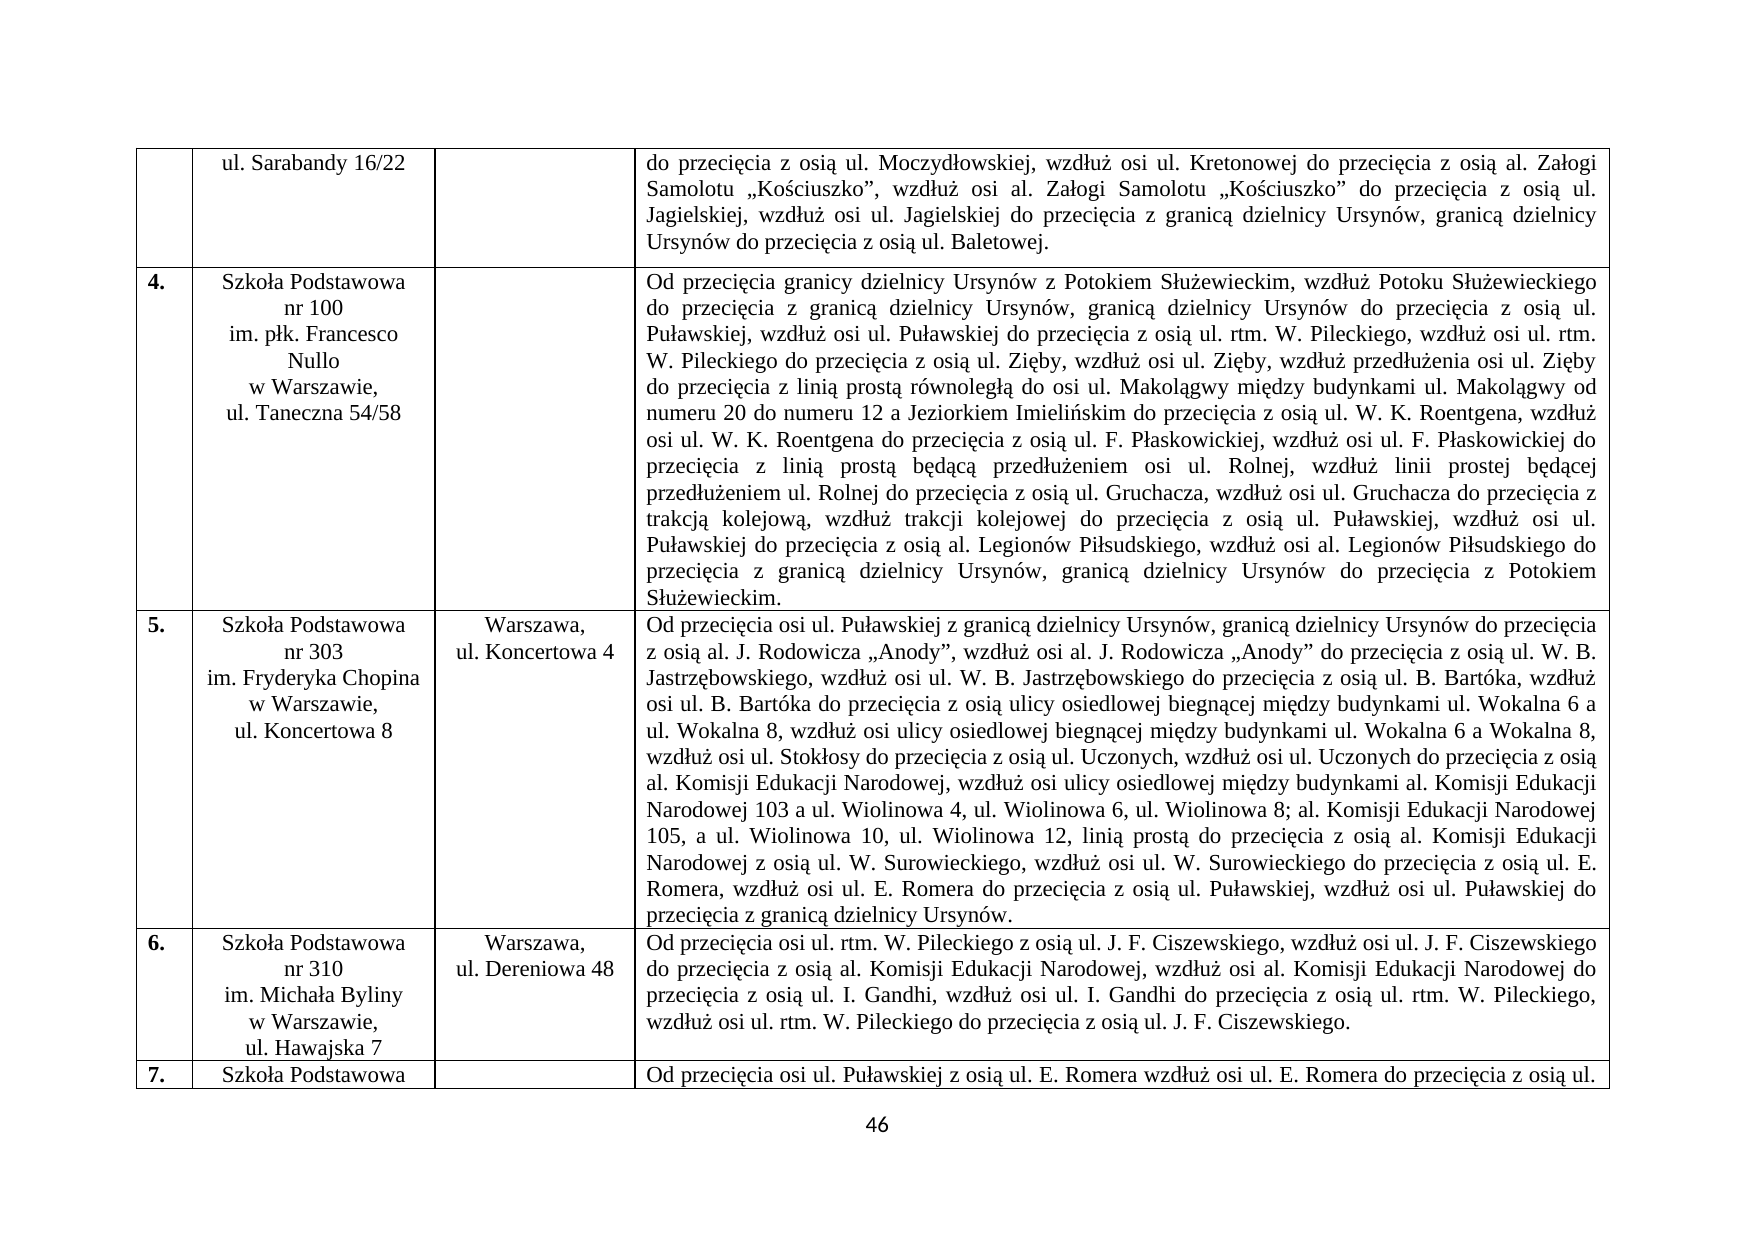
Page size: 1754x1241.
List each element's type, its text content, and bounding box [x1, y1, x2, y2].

table_cell [137, 929, 192, 1060]
table_cell Od przecięcia osi ul. Puławskiej z granicą dzielnicy Ursynów, granicą dzielnicy Ursynów do przecięcia z osią al. J. Rodowicza „Anody”, wzdłuż osi al. J. Rodowicza „Anody” do przecięcia z osią ul. W. B. Jastrzębowskiego, wzdłuż osi ul. W. B. Jastrzębowskiego do przecięcia z osią ul. B. Bartóka, wzdłuż osi ul. B. Bartóka do przecięcia z osią ulicy osiedlowej biegnącej między budynkami ul. Wokalna 6 a ul. Wokalna 8, wzdłuż osi ulicy osiedlowej biegnącej między budynkami ul. Wokalna 6 a Wokalna 8, wzdłuż osi ul. Stokłosy do przecięcia z osią ul. Uczonych, wzdłuż osi ul. Uczonych do przecięcia z osią al. Komisji Edukacji Narodowej, wzdłuż osi ulicy osiedlowej między budynkami al. Komisji Edukacji Narodowej 103 a ul. Wiolinowa 4, ul. Wiolinowa 6, ul. Wiolinowa 8; al. Komisji Edukacji Narodowej 105, a ul. Wiolinowa 10, ul. Wiolinowa 12, linią prostą do przecięcia z osią al. Komisji Edukacji Narodowej z osią ul. W. Surowieckiego, wzdłuż osi ul. W. Surowieckiego do przecięcia z osią ul. E. Romera, wzdłuż osi ul. E. Romera do przecięcia z osią ul. Puławskiej, wzdłuż osi ul. Puławskiej do przecięcia z granicą dzielnicy Ursynów. [636, 611, 1609, 928]
table_cell [137, 149, 192, 267]
table_cell [436, 268, 634, 610]
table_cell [636, 149, 1609, 267]
table_cell Warszawa, ul. Koncertowa 4 [436, 611, 634, 928]
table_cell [193, 1061, 434, 1088]
table_cell Szkoła Podstawowa nr 100 im. płk. Francesco Nullo w Warszawie, ul. Taneczna 54/58 [193, 268, 434, 610]
table_cell Szkoła Podstawowa nr 303 im. Fryderyka Chopina w Warszawie, ul. Koncertowa 8 [193, 611, 434, 928]
table_cell Od przecięcia granicy dzielnicy Ursynów z Potokiem Służewieckim, wzdłuż Potoku Służewieckiego do przecięcia z granicą dzielnicy Ursynów, granicą dzielnicy Ursynów do przecięcia z osią ul. Puławskiej, wzdłuż osi ul. Puławskiej do przecięcia z osią ul. rtm. W. Pileckiego, wzdłuż osi ul. rtm. W. Pileckiego do przecięcia z osią ul. Zięby, wzdłuż osi ul. Zięby, wzdłuż przedłużenia osi ul. Zięby do przecięcia z linią prostą równoległą do osi ul. Makolągwy między budynkami ul. Makolągwy od numeru 20 do numeru 12 a Jeziorkiem Imielińskim do przecięcia z osią ul. W. K. Roentgena, wzdłuż osi ul. W. K. Roentgena do przecięcia z osią ul. F. Płaskowickiej, wzdłuż osi ul. F. Płaskowickiej do przecięcia z linią prostą będącą przedłużeniem osi ul. Rolnej, wzdłuż linii prostej będącej przedłużeniem ul. Rolnej do przecięcia z osią ul. Gruchacza, wzdłuż osi ul. Gruchacza do przecięcia z trakcją kolejową, wzdłuż trakcji kolejowej do przecięcia z osią ul. Puławskiej, wzdłuż osi ul. Puławskiej do przecięcia z osią al. Legionów Piłsudskiego, wzdłuż osi al. Legionów Piłsudskiego do przecięcia z granicą dzielnicy Ursynów, granicą dzielnicy Ursynów do przecięcia z Potokiem Służewieckim. [636, 268, 1609, 610]
table_cell [436, 1061, 634, 1088]
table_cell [636, 1061, 1609, 1088]
table_cell [137, 611, 192, 928]
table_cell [193, 149, 434, 267]
table_cell Od przecięcia osi ul. rtm. W. Pileckiego z osią ul. J. F. Ciszewskiego, wzdłuż osi ul. J. F. Ciszewskiego do przecięcia z osią al. Komisji Edukacji Narodowej, wzdłuż osi al. Komisji Edukacji Narodowej do przecięcia z osią ul. I. Gandhi, wzdłuż osi ul. I. Gandhi do przecięcia z osią ul. rtm. W. Pileckiego, wzdłuż osi ul. rtm. W. Pileckiego do przecięcia z osią ul. J. F. Ciszewskiego. [636, 929, 1609, 1060]
table_cell Warszawa, ul. Dereniowa 48 [436, 929, 634, 1060]
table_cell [436, 149, 634, 267]
table_cell Szkoła Podstawowa nr 310 im. Michała Byliny w Warszawie, ul. Hawajska 7 [193, 929, 434, 1060]
table_cell [137, 1061, 192, 1088]
table_cell [137, 268, 192, 610]
